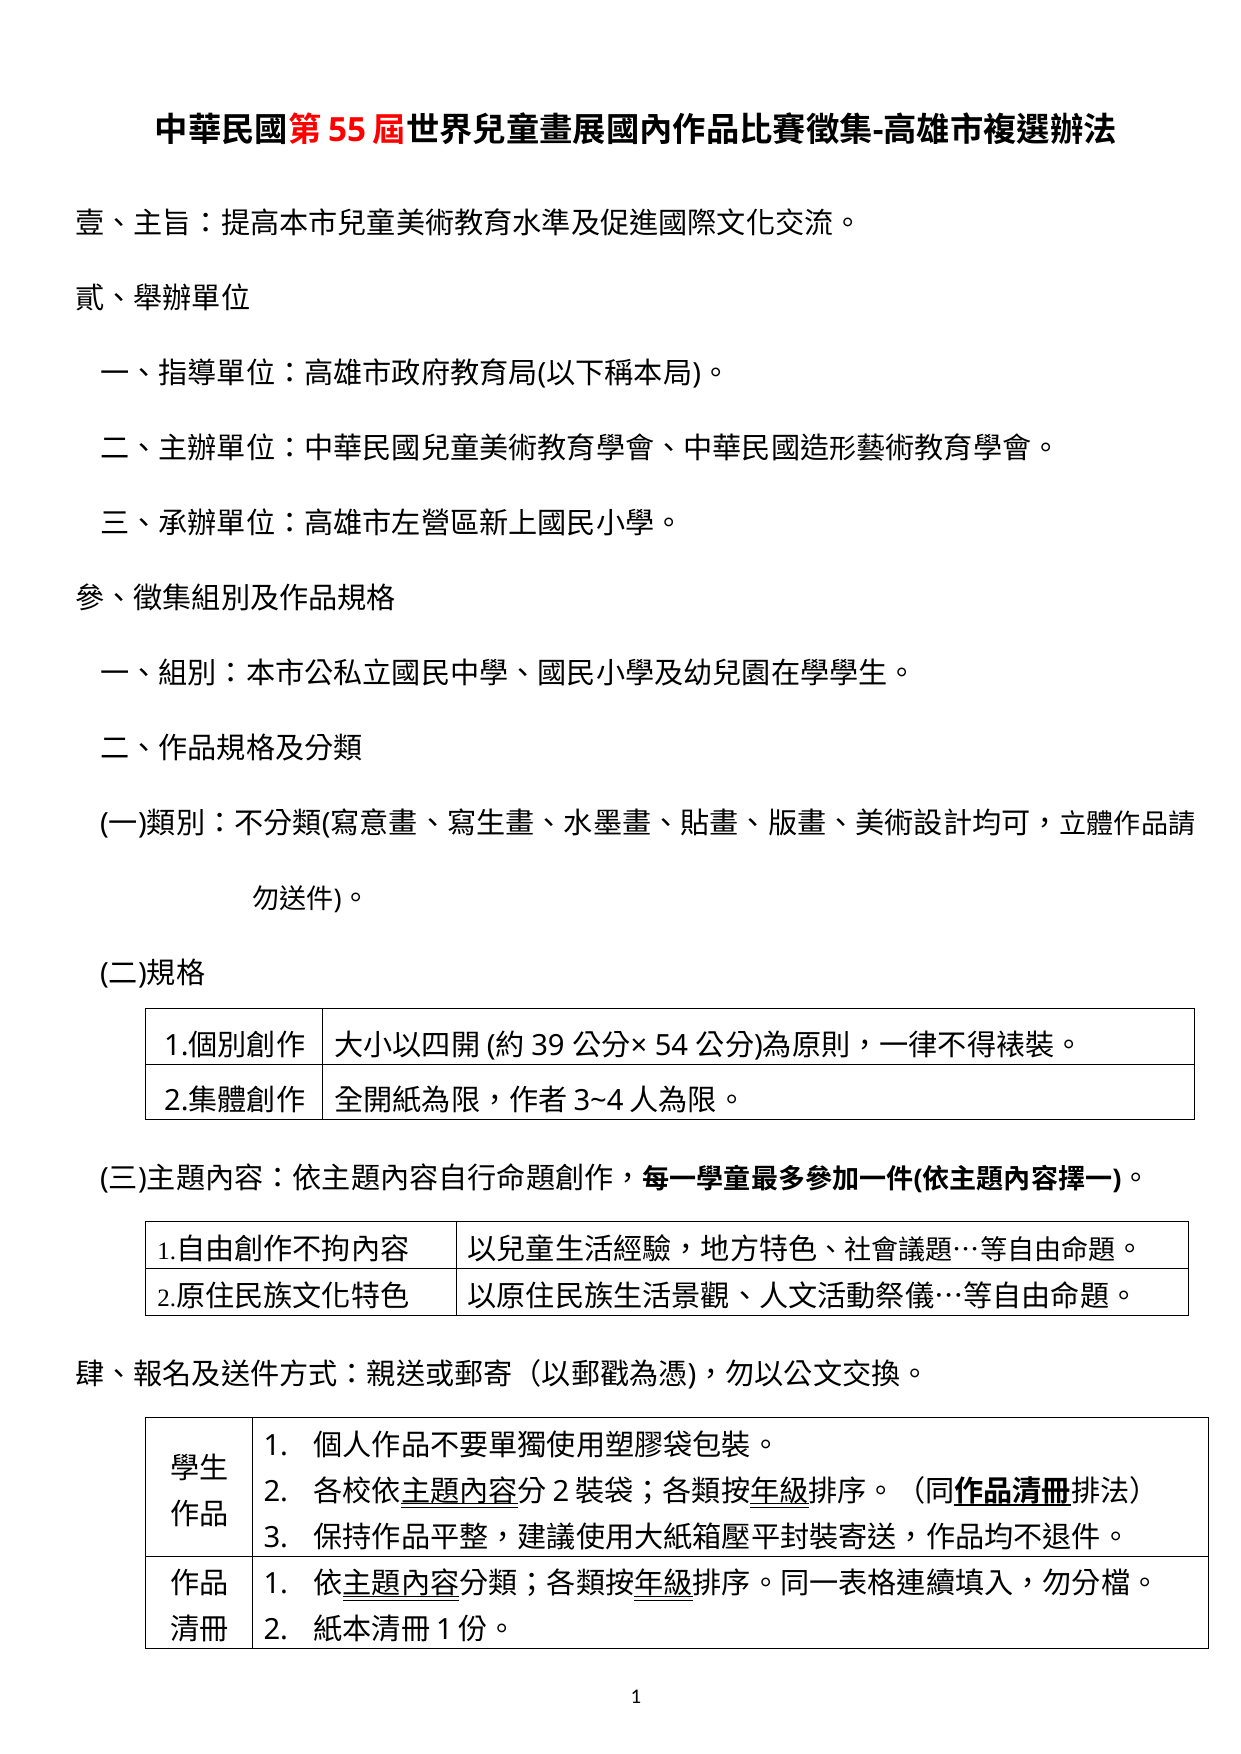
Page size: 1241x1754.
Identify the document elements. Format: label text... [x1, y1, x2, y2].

table_cell 以原住民族生活景觀、人文活動祭儀…等自由命題。 [457, 1269, 1188, 1315]
text 二、主辦單位：中華民國兒童美術教育學會、中華民國造形藝術教育學會。 [100, 408, 1196, 483]
table_cell 全開紙為限，作者3~4人為限。 [323, 1065, 1194, 1119]
table_cell 2.集體創作 [146, 1065, 322, 1119]
table_cell 作品清冊 [146, 1557, 252, 1648]
text (一)類別：不分類(寫意畫、寫生畫、水墨畫、貼畫、版畫、美術設計均可，立體作品請勿送件)。 [100, 783, 1196, 933]
table_header 1.自由創作不拘內容 [146, 1222, 456, 1268]
text 一、指導單位：高雄市政府教育局(以下稱本局)。 [100, 333, 1196, 408]
table_cell 2.原住民族文化特色 [146, 1269, 456, 1315]
text (二)規格 [100, 933, 1196, 1008]
table_header 個人作品不要單獨使用塑膠袋包裝。 各校依主題內容分2裝袋；各類按年級排序。（同作品清冊排法） 保持作品平整，建議使用大紙箱壓平封裝寄送，作品均不退件。 [253, 1418, 1208, 1556]
table_header 學生作品 [146, 1418, 252, 1556]
table_header 1.個別創作 [146, 1009, 322, 1063]
text 參、徵集組別及作品規格 [75, 558, 1196, 633]
text 貳、舉辦單位 [75, 258, 1196, 333]
text (三)主題內容：依主題內容自行命題創作，每一學童最多參加一件(依主題內容擇一)。 [100, 1138, 1196, 1213]
text 肆、報名及送件方式：親送或郵寄（以郵戳為憑)，勿以公文交換。 [75, 1334, 1196, 1409]
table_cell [253, 1557, 1208, 1648]
text 中華民國第55屆世界兒童畫展國內作品比賽徵集-高雄市複選辦法 [75, 89, 1196, 164]
text 二、作品規格及分類 [100, 708, 1196, 783]
text 壹、主旨：提高本市兒童美術教育水準及促進國際文化交流。 [75, 183, 1196, 258]
text 一、組別：本市公私立國民中學、國民小學及幼兒園在學學生。 [100, 633, 1196, 708]
text 三、承辦單位：高雄市左營區新上國民小學。 [100, 483, 1196, 558]
table_header 以兒童生活經驗，地方特色、社會議題…等自由命題。 [457, 1222, 1188, 1268]
table_header 大小以四開 (約 39 公分× 54 公分)為原則，一律不得裱裝。 [323, 1009, 1194, 1063]
